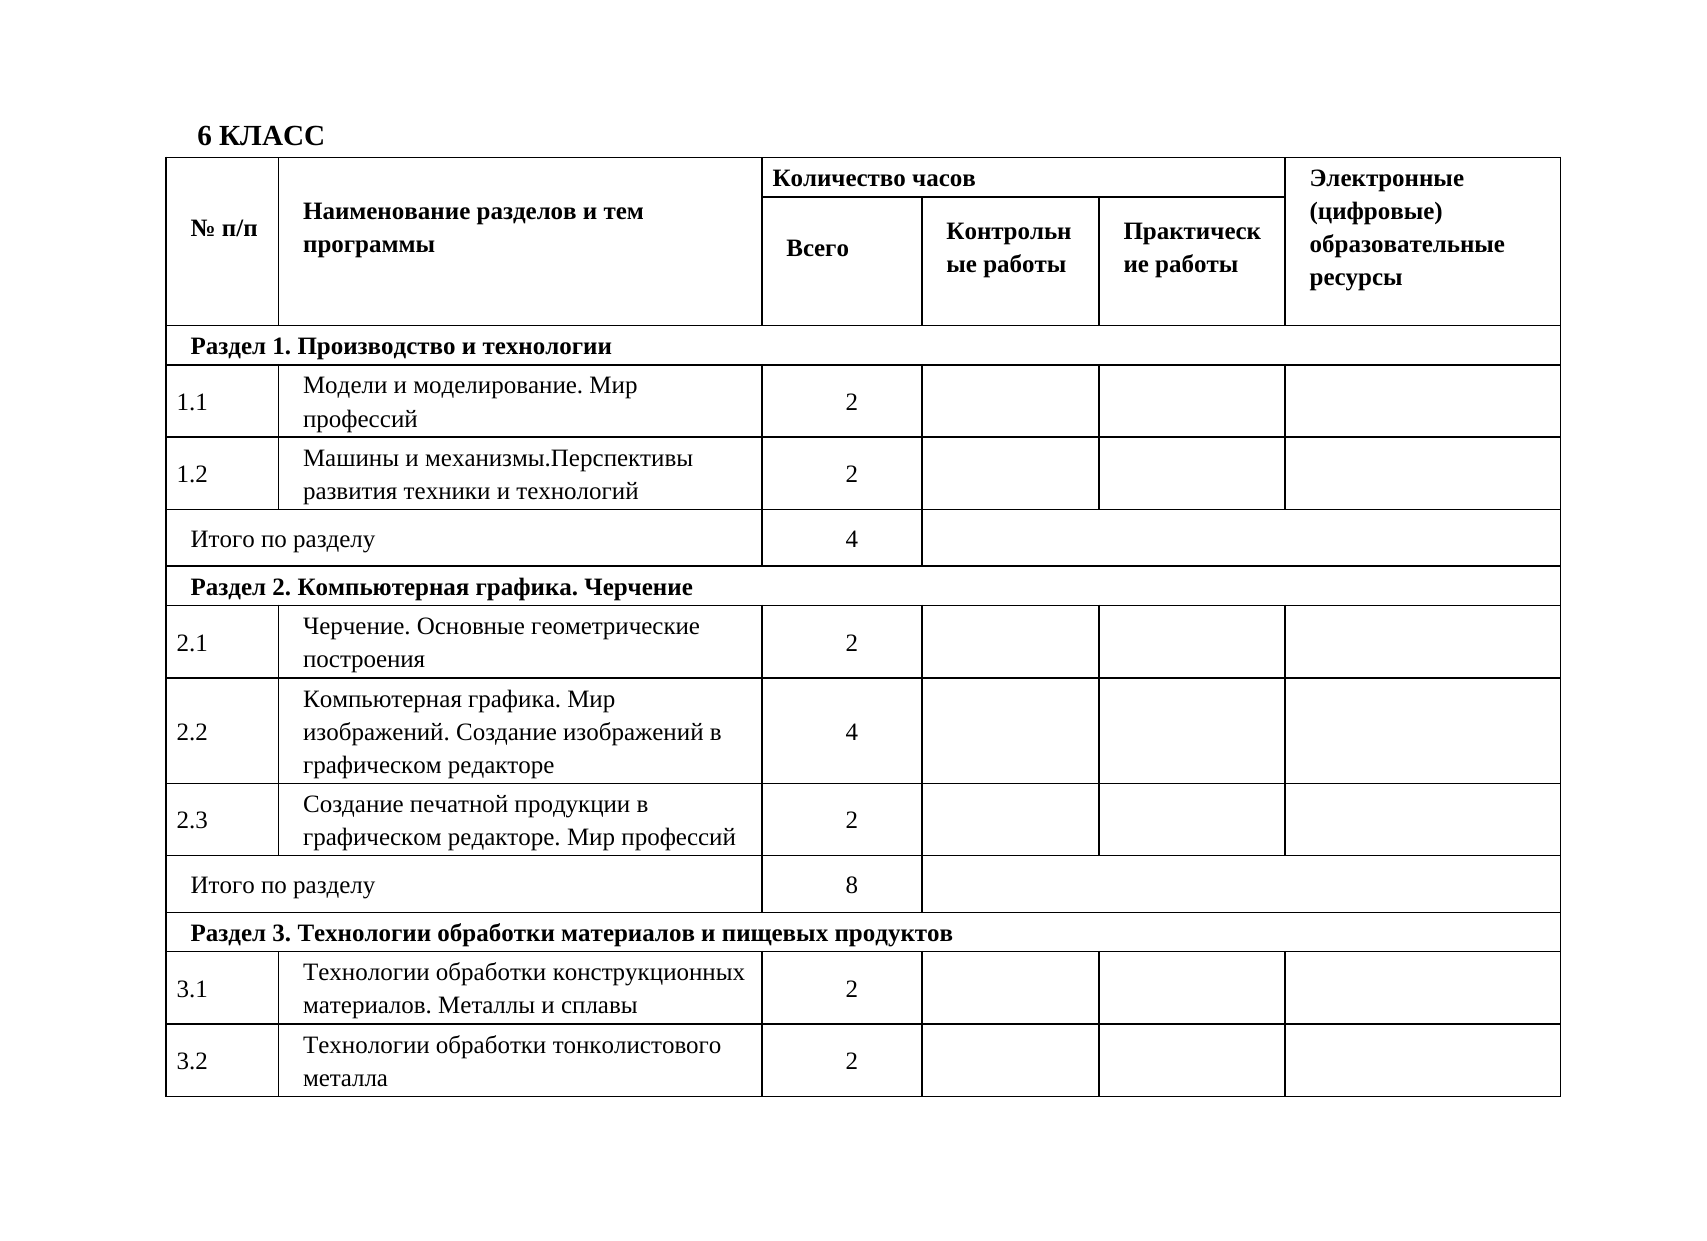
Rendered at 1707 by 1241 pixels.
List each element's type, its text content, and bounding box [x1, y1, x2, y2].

table_cell Итого по разделу [167, 856, 761, 911]
table_cell Контрольные работы [923, 198, 1098, 324]
table_cell 2 [763, 784, 921, 855]
table_cell [923, 606, 1098, 677]
table_cell Практические работы [1100, 198, 1284, 324]
table_cell 2 [763, 606, 921, 677]
table_cell 2 [763, 438, 921, 509]
table_cell [1286, 784, 1560, 855]
table_cell [1100, 679, 1284, 782]
table_cell Раздел 2. Компьютерная графика. Черчение [167, 567, 1560, 604]
table_cell [923, 679, 1098, 782]
table_cell Раздел 1. Производство и технологии [167, 326, 1560, 364]
table_cell [923, 438, 1098, 509]
table_cell [1286, 438, 1560, 509]
table_cell Компьютерная графика. Мир изображений. Создание изображений в графическом редакторе [279, 679, 761, 782]
table_cell [1286, 1025, 1560, 1096]
table_cell [1100, 366, 1284, 436]
table_cell 2 [763, 1025, 921, 1096]
table_cell [1286, 366, 1560, 436]
table_cell 1.2 [167, 438, 278, 509]
table_cell [923, 366, 1098, 436]
table_cell Черчение. Основные геометрические построения [279, 606, 761, 677]
table_header Количество часов [763, 158, 1284, 196]
table_cell 8 [763, 856, 921, 911]
table_header Наименование разделов и тем программы [279, 158, 761, 324]
table_cell [1100, 438, 1284, 509]
table_cell 4 [763, 679, 921, 782]
table_cell [1100, 1025, 1284, 1096]
table_cell 4 [763, 510, 921, 565]
table_cell [1100, 952, 1284, 1023]
table_cell [923, 952, 1098, 1023]
table_cell Машины и механизмы.Перспективы развития техники и технологий [279, 438, 761, 509]
table_cell 1.1 [167, 366, 278, 436]
table_cell 2 [763, 952, 921, 1023]
table_cell 2 [763, 366, 921, 436]
table_cell [1286, 952, 1560, 1023]
table_cell Создание печатной продукции в графическом редакторе. Мир профессий [279, 784, 761, 855]
table_cell [1100, 784, 1284, 855]
table_cell 2.2 [167, 679, 278, 782]
table_cell [923, 784, 1098, 855]
table_cell [1286, 606, 1560, 677]
table_cell 2.1 [167, 606, 278, 677]
table_cell 2.3 [167, 784, 278, 855]
table_cell [923, 510, 1560, 565]
table_cell Технологии обработки тонколистового металла [279, 1025, 761, 1096]
table_cell [1100, 606, 1284, 677]
table_cell 3.2 [167, 1025, 278, 1096]
table_cell 3.1 [167, 952, 278, 1023]
text 6 КЛАСС [190, 118, 1618, 152]
table_cell [1286, 679, 1560, 782]
table_header Электронные (цифровые) образовательные ресурсы [1286, 158, 1560, 324]
table_cell Итого по разделу [167, 510, 761, 565]
table_header № п/п [167, 158, 278, 324]
table_cell [923, 1025, 1098, 1096]
table_cell Всего [763, 198, 921, 324]
table_cell Модели и моделирование. Мир профессий [279, 366, 761, 436]
table_cell Технологии обработки конструкционных материалов. Металлы и сплавы [279, 952, 761, 1023]
table_cell [923, 856, 1560, 911]
table_cell Раздел 3. Технологии обработки материалов и пищевых продуктов [167, 913, 1560, 951]
